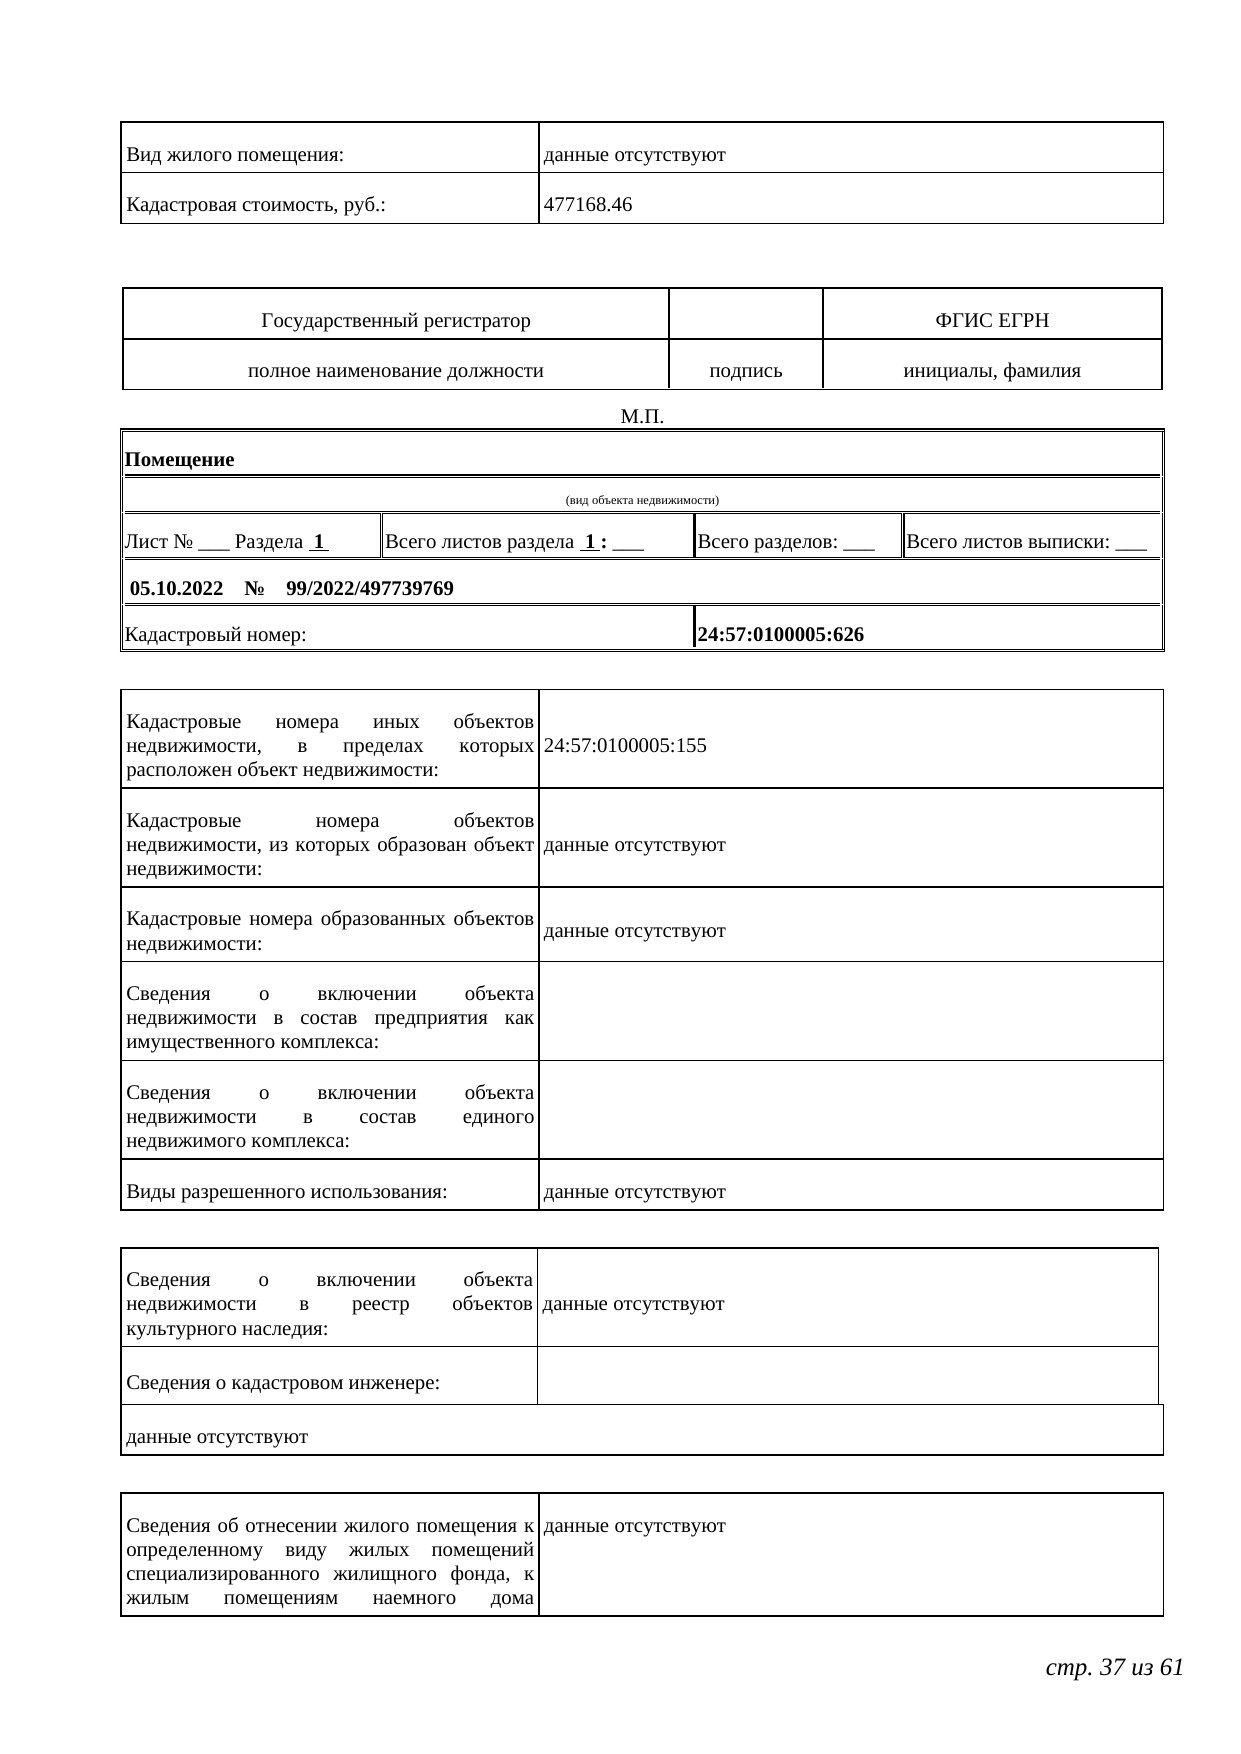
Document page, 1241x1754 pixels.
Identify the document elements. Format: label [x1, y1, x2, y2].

table_header [118, 118, 1167, 1620]
